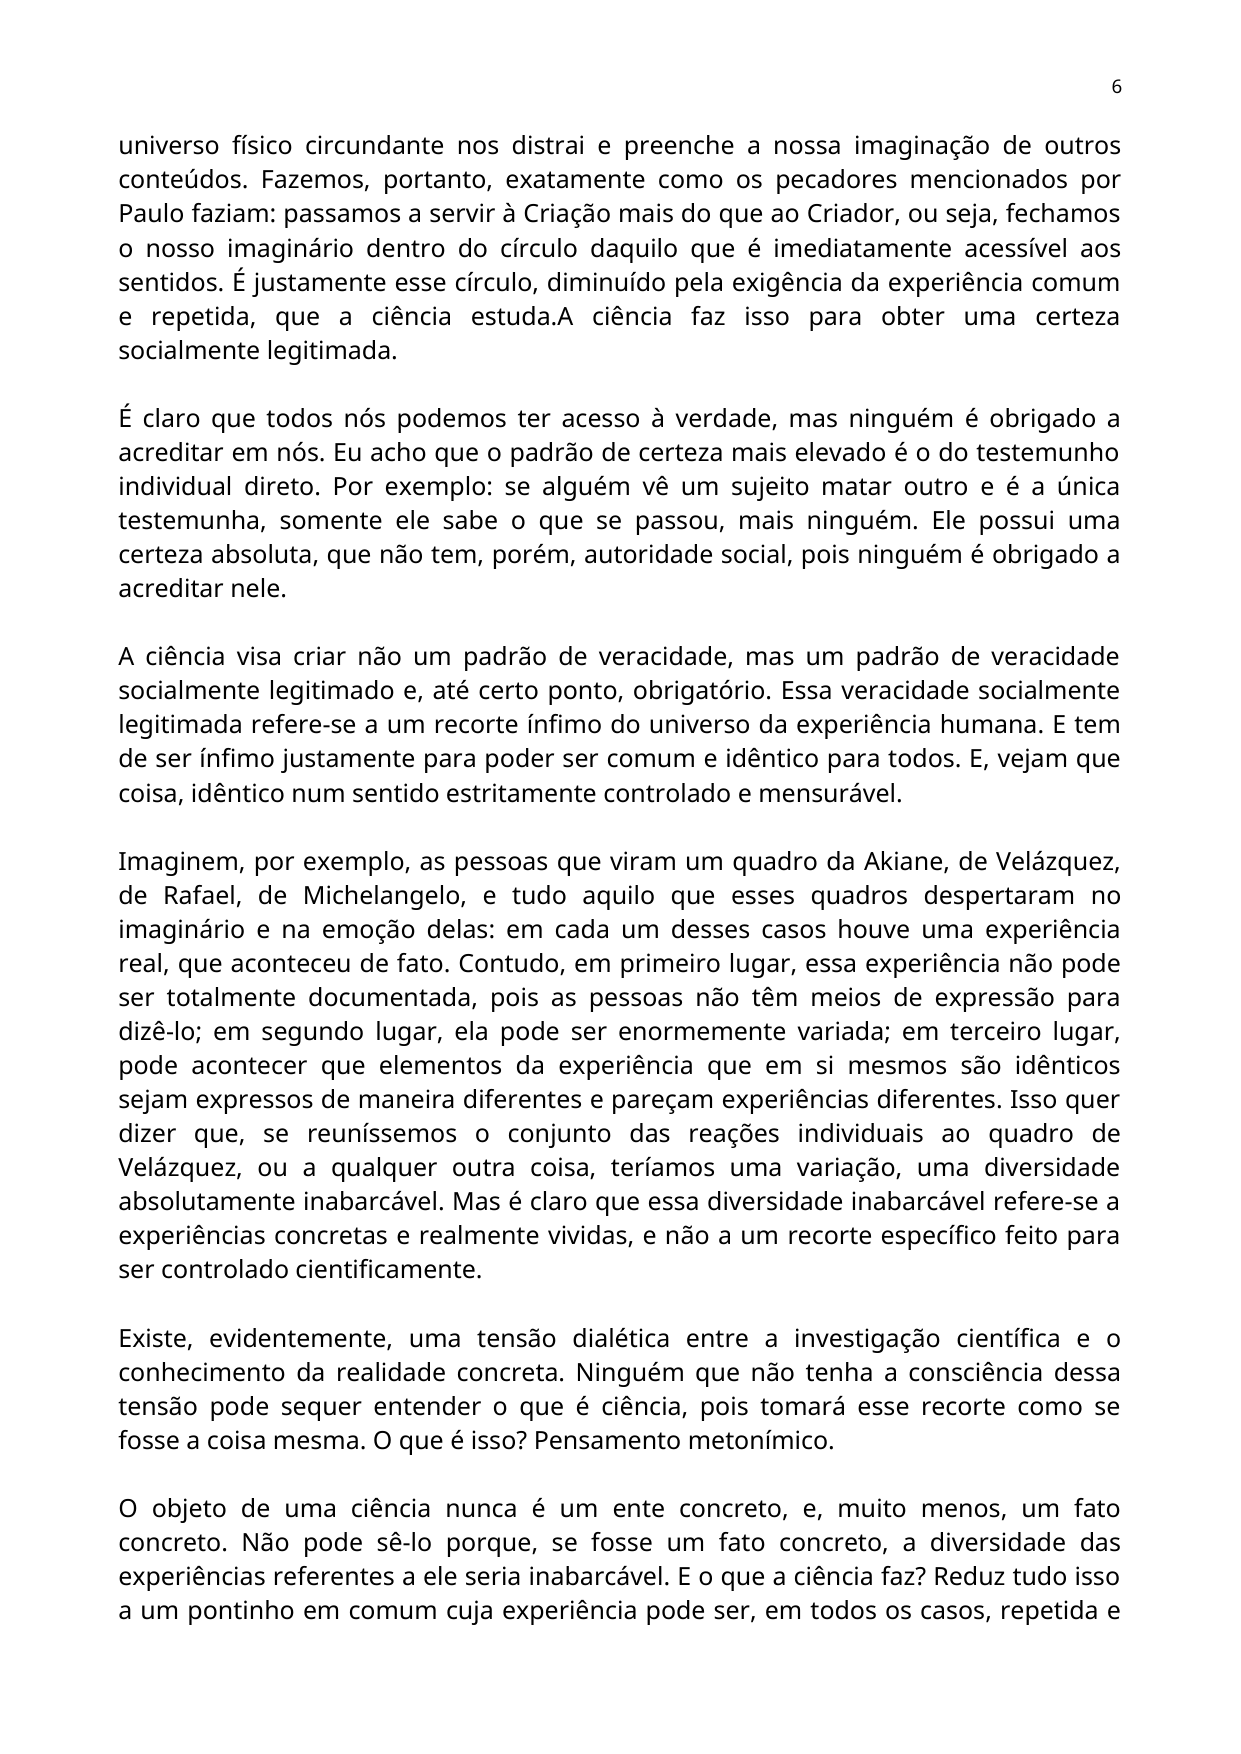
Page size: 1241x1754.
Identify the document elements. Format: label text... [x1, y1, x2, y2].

text A ciência visa criar não um padrão de veracidade, mas um padrão de veracidade socialmente legitimado e, até certo ponto, obrigatório. Essa veracidade socialmente legitimada refere-se a um recorte ínfimo do universo da experiência humana. E tem de ser ínfimo justamente para poder ser comum e idêntico para todos. E, vejam que coisa, idêntico num sentido estritamente controlado e mensurável. [118, 639, 1122, 809]
text Imaginem, por exemplo, as pessoas que viram um quadro da Akiane, de Velázquez, de Rafael, de Michelangelo, e tudo aquilo que esses quadros despertaram no imaginário e na emoção delas: em cada um desses casos houve uma experiência real, que aconteceu de fato. Contudo, em primeiro lugar, essa experiência não pode ser totalmente documentada, pois as pessoas não têm meios de expressão para dizê-lo; em segundo lugar, ela pode ser enormemente variada; em terceiro lugar, pode acontecer que elementos da experiência que em si mesmos são idênticos sejam expressos de maneira diferentes e pareçam experiências diferentes. Isso quer dizer que, se reuníssemos o conjunto das reações individuais ao quadro de Velázquez, ou a qualquer outra coisa, teríamos uma variação, uma diversidade absolutamente inabarcável. Mas é claro que essa diversidade inabarcável refere-se a experiências concretas e realmente vividas, e não a um recorte específico feito para ser controlado cientificamente. [118, 843, 1122, 1286]
text É claro que todos nós podemos ter acesso à verdade, mas ninguém é obrigado a acreditar acho que o padrão de certeza mais elevado é o do testemunho individual direto. Por exemplo: se alguém vê um sujeito matar outro e é a única testemunha, somente ele sabe o que se passou, mais ninguém. Ele possui uma certeza absoluta, que não tem, porém, autoridade social, pois ninguém é obrigado a acreditar nele. [118, 401, 1122, 605]
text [118, 1491, 1122, 1627]
text Existe, evidentemente, uma tensão dialética entre a investigação científica e o conhecimento da realidade concreta. Ninguém que não tenha a consciência dessa tensão pode sequer entender o que é ciência, pois tomará esse recorte como se fosse a coisa mesma. O que é isso? Pensamento metonímico. [118, 1320, 1122, 1456]
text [118, 128, 1122, 366]
